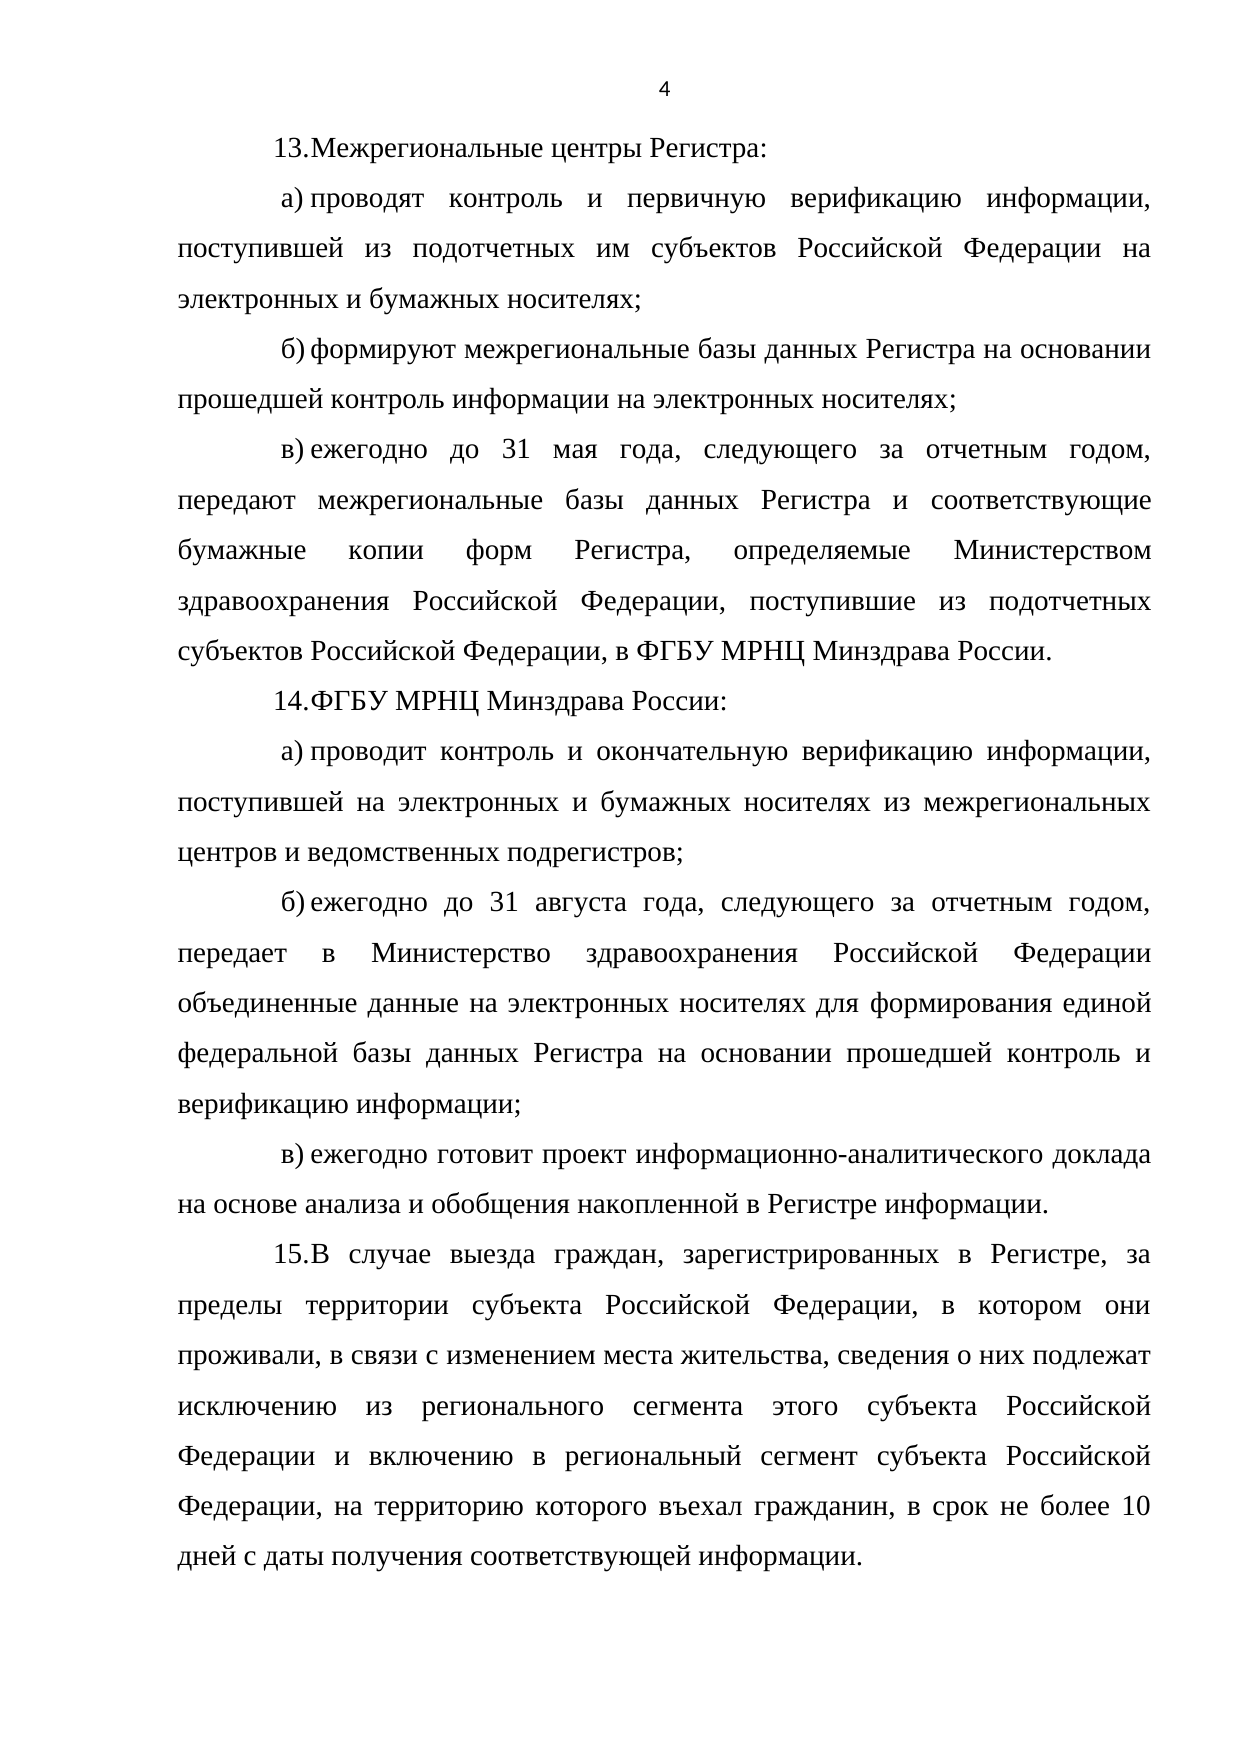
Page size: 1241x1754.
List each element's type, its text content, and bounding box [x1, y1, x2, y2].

list ежегодно до 31 мая года, следующего за отчетным годом, передают межрегиональные базы данных Регистра и соответствующие бумажные копии форм Регистра, определяемые Министерством здравоохранения Российской Федерации, поступившие из подотчетных субъектов Российской Федерации, в ФГБУ МРНЦ Минздрава России. [177, 432, 1152, 666]
list ежегодно готовит проект информационно-аналитического доклада на основе анализа и обобщения накопленной в Регистре информации. [177, 1136, 1152, 1220]
list проводит контроль и окончательную верификацию информации, поступившей на электронных и бумажных носителях из межрегиональных центров и ведомственных подрегистров; [177, 733, 1152, 868]
list формируют межрегиональные базы данных Регистра на основании прошедшей контроль информации на электронных носителях; [177, 331, 1152, 415]
list Межрегиональные центры Регистра: [177, 130, 1152, 163]
list проводят контроль и первичную верификацию информации, поступившей из подотчетных им субъектов Российской Федерации на электронных и бумажных носителях; [177, 180, 1152, 314]
list В случае выезда граждан, зарегистрированных в Регистре, за пределы территории субъекта Российской Федерации, в котором они проживали, в связи с изменением места жительства, сведения о них подлежат исключению из регионального сегмента этого субъекта Российской Федерации и включению в региональный сегмент субъекта Российской Федерации, на территорию которого въехал гражданин, в срок не более 10 дней с даты получения соответствующей информации. [177, 1237, 1152, 1572]
list ФГБУ МРНЦ Минздрава России: [177, 683, 1152, 717]
list ежегодно до 31 августа года, следующего за отчетным годом, передает в Министерство здравоохранения Российской Федерации объединенные данные на электронных носителях для формирования единой федеральной базы данных Регистра на основании прошедшей контроль и верификацию информации; [177, 884, 1152, 1119]
